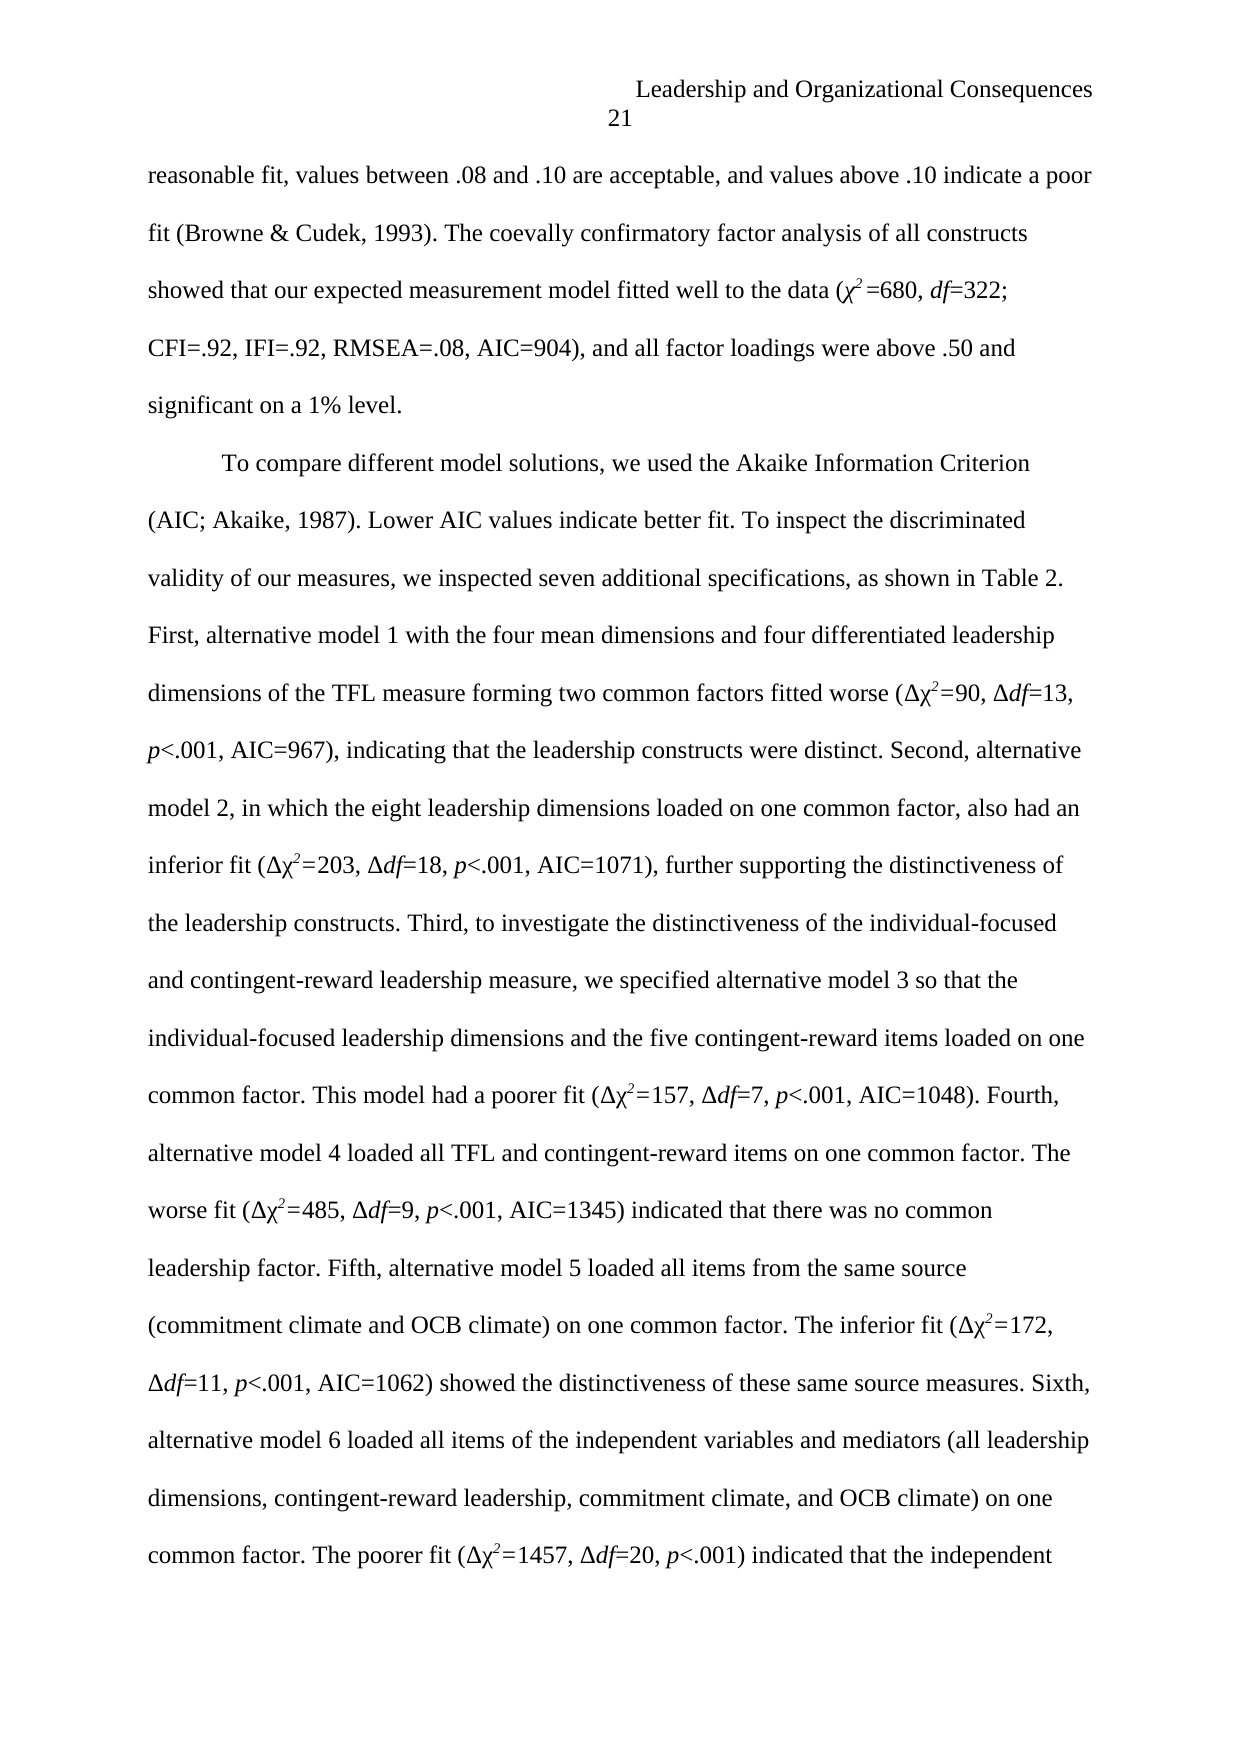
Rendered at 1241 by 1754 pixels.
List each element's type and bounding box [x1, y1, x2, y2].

text [148, 160, 1092, 419]
text [148, 448, 1092, 1569]
